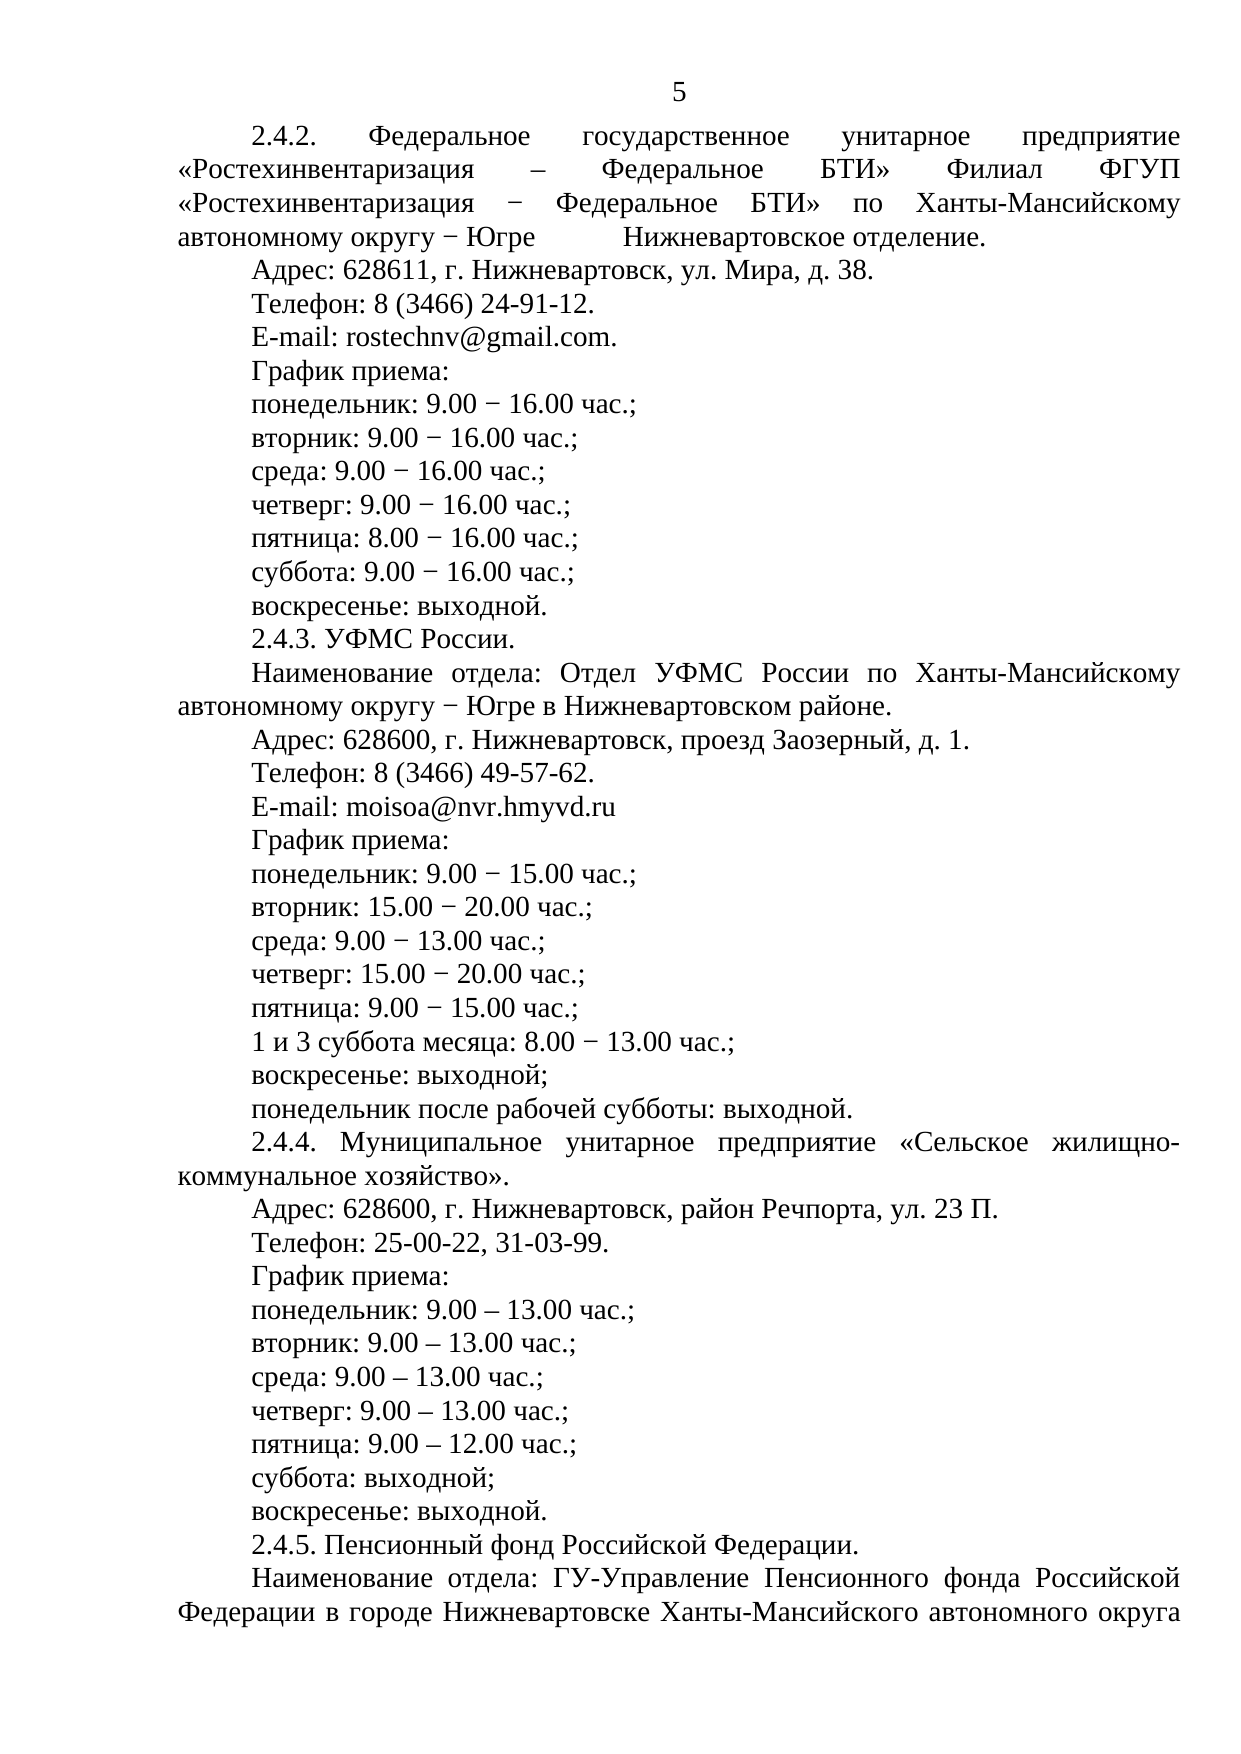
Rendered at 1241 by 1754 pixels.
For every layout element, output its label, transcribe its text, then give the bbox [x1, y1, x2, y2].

text 2.4.4. Муниципальное унитарное предприятие «Сельское жилищно-коммунальное хозяйство». [177, 1124, 1181, 1191]
text среда: 9.00 – 13.00 час.; [177, 1359, 1181, 1393]
text вторник: 15.00 − 20.00 час.; [177, 889, 1181, 923]
text четверг: 9.00 − 16.00 час.; [177, 487, 1181, 521]
text понедельник: 9.00 − 16.00 час.; [177, 386, 1181, 420]
text воскресенье: выходной. [177, 1493, 1181, 1527]
text Телефон: 8 (3466) 24-91-12. [177, 286, 1181, 319]
text Наименование отдела: Отдел УФМС России по Ханты-Мансийскому автономному округу − Югре в Нижневартовском районе. [177, 655, 1181, 722]
text пятница: 9.00 − 15.00 час.; [177, 990, 1181, 1024]
text 1 и 3 суббота месяца: 8.00 − 13.00 час.; [177, 1024, 1181, 1057]
text E-mail: moisoa@nvr.hmyvd.ru [177, 789, 1181, 822]
text Адрес: 628600, г. Нижневартовск, район Речпорта, ул. 23 П. [177, 1191, 1181, 1225]
text воскресенье: выходной. [177, 588, 1181, 621]
text вторник: 9.00 − 16.00 час.; [177, 420, 1181, 453]
text вторник: 9.00 – 13.00 час.; [177, 1326, 1181, 1359]
text Телефон: 25-00-22, 31-03-99. [177, 1225, 1181, 1258]
text пятница: 8.00 − 16.00 час.; [177, 521, 1181, 554]
text 2.4.3. УФМС России. [177, 621, 1181, 655]
text воскресенье: выходной; [177, 1057, 1181, 1091]
text понедельник после рабочей субботы: выходной. [177, 1091, 1181, 1124]
text среда: 9.00 − 16.00 час.; [177, 453, 1181, 487]
text понедельник: 9.00 − 15.00 час.; [177, 856, 1181, 889]
text четверг: 9.00 – 13.00 час.; [177, 1393, 1181, 1426]
text суббота: 9.00 − 16.00 час.; [177, 554, 1181, 588]
text среда: 9.00 − 13.00 час.; [177, 923, 1181, 957]
text E-mail: rostechnv@gmail.com. [177, 319, 1181, 353]
text 2.4.2. Федеральное государственное унитарное предприятие «Ростехинвентаризация – Федеральное БТИ» Филиал ФГУП «Ростехинвентаризация − Федеральное БТИ» по Ханты-Мансийскому автономному округу − Югре Нижневартовское отделение. [177, 118, 1181, 252]
text График приема: [177, 353, 1181, 386]
text четверг: 15.00 − 20.00 час.; [177, 957, 1181, 990]
text Адрес: 628600, г. Нижневартовск, проезд Заозерный, д. 1. [177, 722, 1181, 755]
text суббота: выходной; [177, 1460, 1181, 1493]
text пятница: 9.00 – 12.00 час.; [177, 1426, 1181, 1460]
text Адрес: 628611, г. Нижневартовск, ул. Мира, д. 38. [177, 252, 1181, 286]
text 2.4.5. Пенсионный фонд Российской Федерации. [177, 1527, 1181, 1560]
text понедельник: 9.00 – 13.00 час.; [177, 1292, 1181, 1326]
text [177, 1560, 1181, 1627]
text График приема: [177, 1258, 1181, 1292]
text График приема: [177, 822, 1181, 856]
text Телефон: 8 (3466) 49-57-62. [177, 755, 1181, 789]
